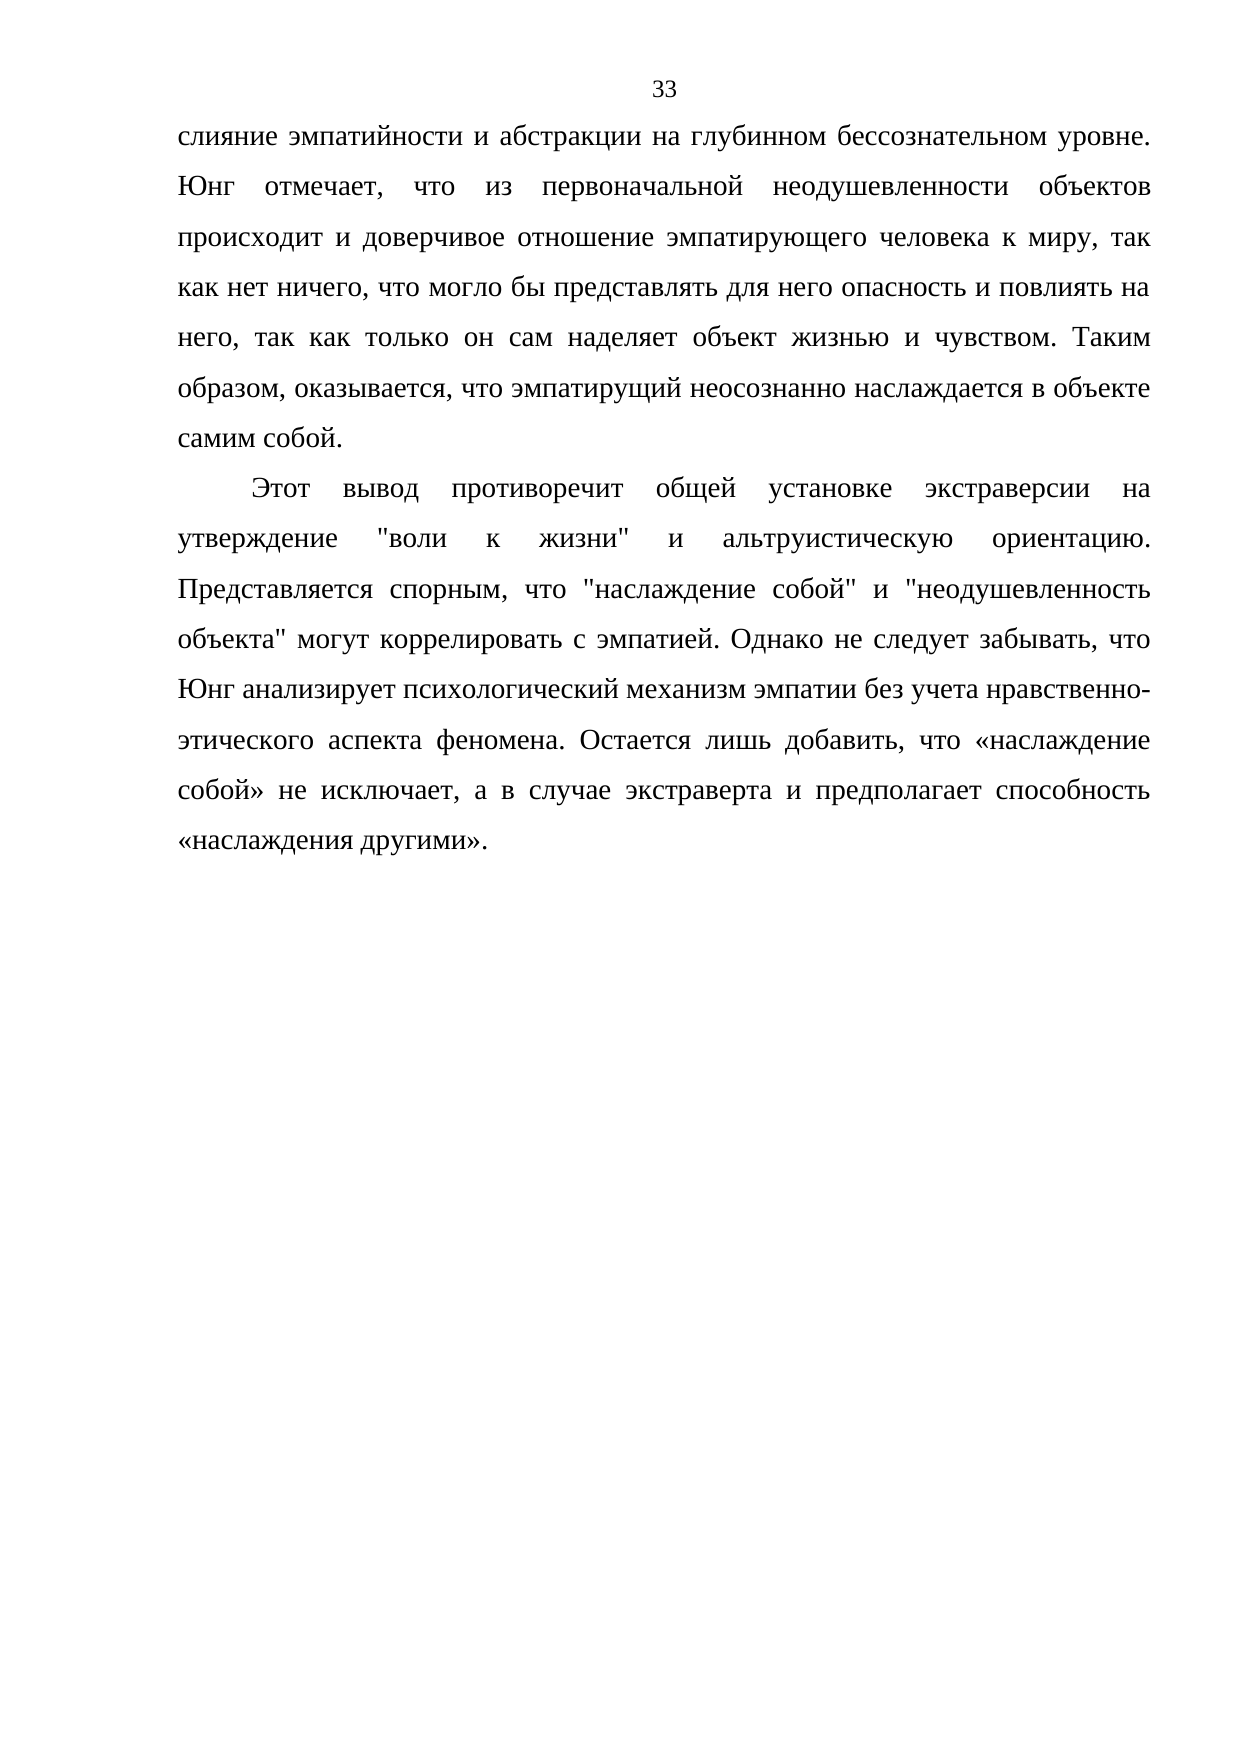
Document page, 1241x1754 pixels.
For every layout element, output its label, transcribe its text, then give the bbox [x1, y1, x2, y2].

text Этот вывод противоречит общей установке экстраверсии на утверждение "воли к жизни" и альтруистическую ориентацию. Представляется спорным, что "наслаждение собой" и "неодушевленность объекта" могут коррелировать с эмпатией. Однако не следует забывать, что Юнг анализирует психологический механизм эмпатии без учета нравственно-этического аспекта феномена. Остается лишь добавить, что «наслаждение собой» не исключает, а в случае экстраверта и предполагает способность «наслаждения другими». [177, 470, 1152, 856]
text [177, 118, 1152, 453]
